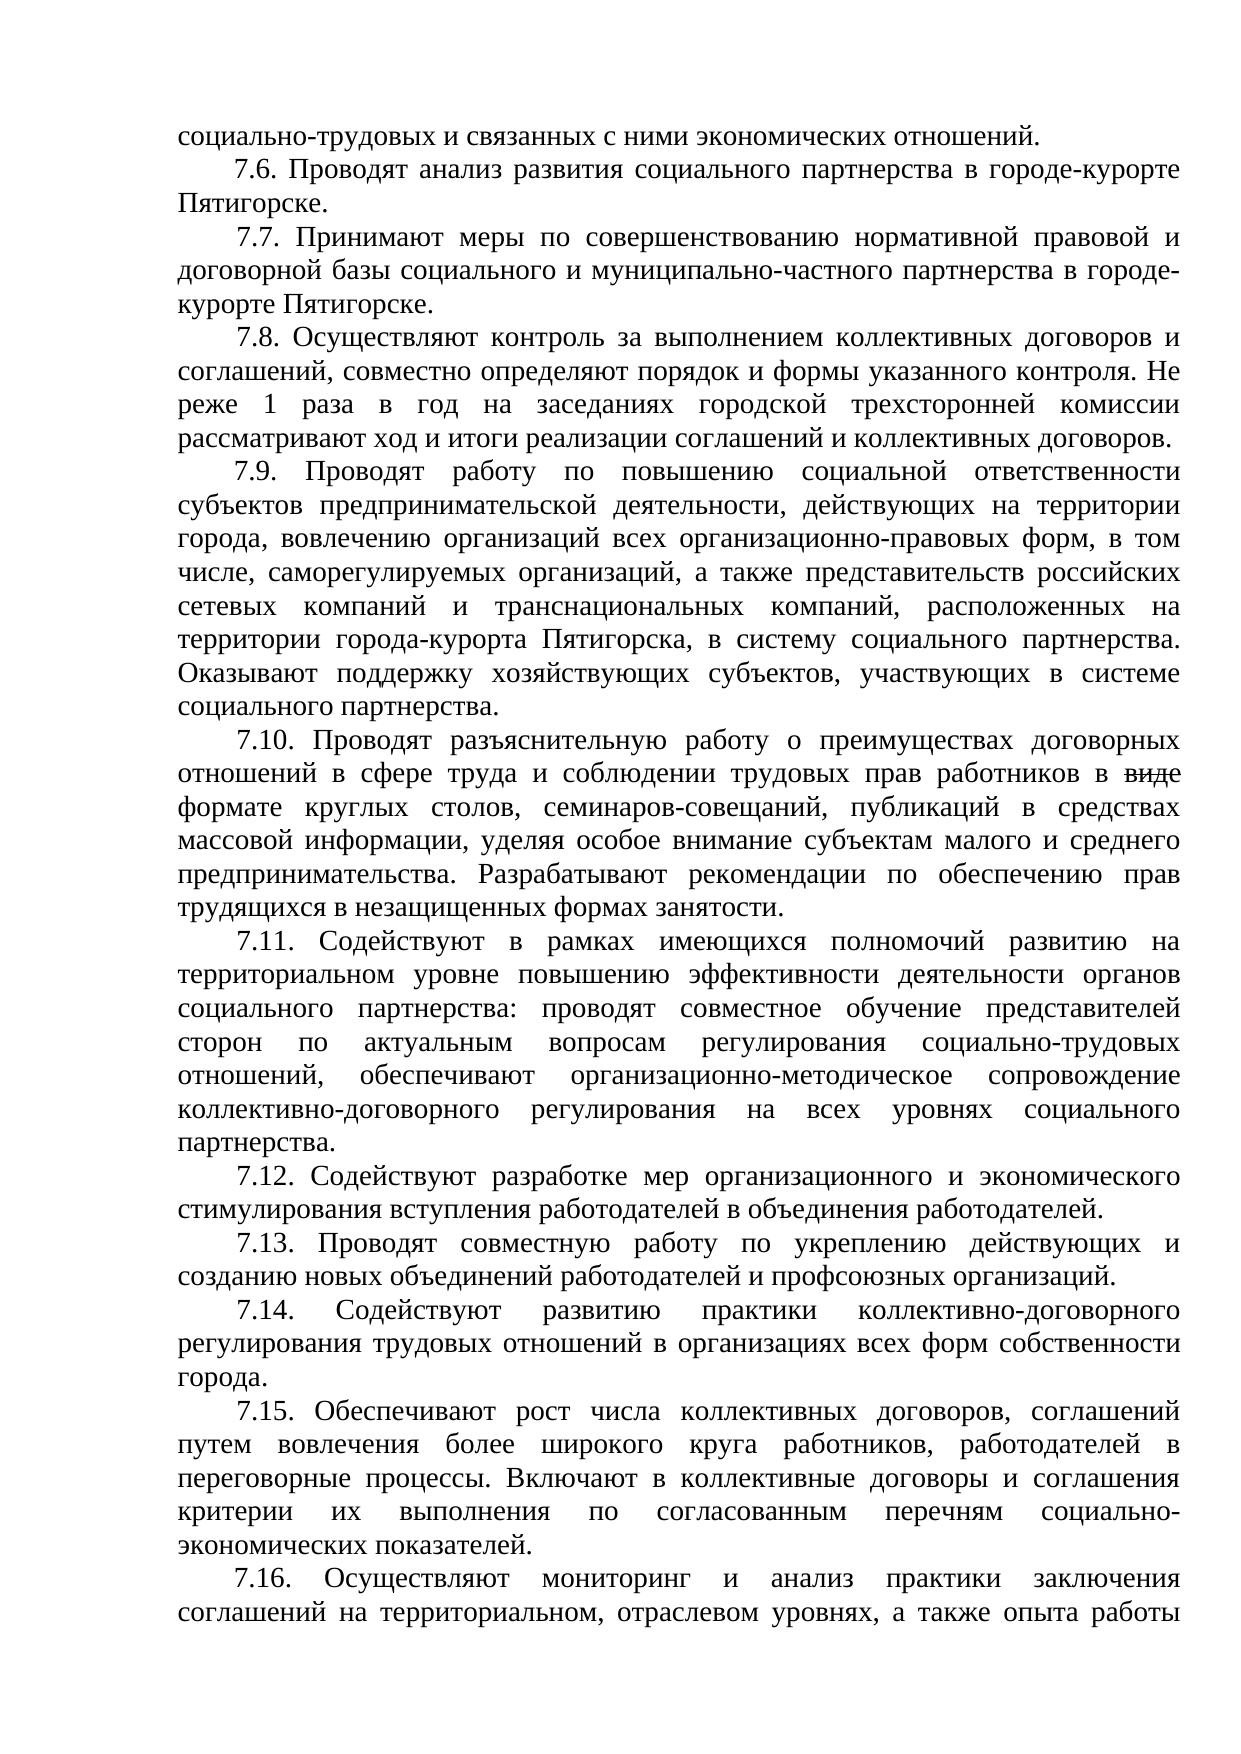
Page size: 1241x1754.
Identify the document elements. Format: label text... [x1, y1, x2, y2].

text 7.12. Содействуют разработке мер организационного и экономического стимулирования вступления работодателей в объединения работодателей. [177, 1158, 1181, 1225]
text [177, 1560, 1181, 1627]
text 7.13. Проводят совместную работу по укреплению действующих и созданию новых объединений работодателей и профсоюзных организаций. [177, 1225, 1181, 1292]
text 7.11. Содействуют в рамках имеющихся полномочий развитию на территориальном уровне повышению эффективности деятельности органов социального партнерства: проводят совместное обучение представителей сторон по актуальным вопросам регулирования социально-трудовых отношений, обеспечивают организационно-методическое сопровождение коллективно-договорного регулирования на всех уровнях социального партнерства. [177, 923, 1181, 1158]
text 7.9. Проводят работу по повышению социальной ответственности субъектов предпринимательской деятельности, действующих на территории города, вовлечению организаций всех организационно-правовых форм, в том числе, саморегулируемых организаций, а также представительств российских сетевых компаний и транснациональных компаний, расположенных на территории города-курорта Пятигорска, в систему социального партнерства. Оказывают поддержку хозяйствующих субъектов, участвующих в системе социального партнерства. [177, 453, 1181, 722]
text 7.14. Содействуют развитию практики коллективно-договорного регулирования трудовых отношений в организациях всех форм собственности города. [177, 1292, 1181, 1393]
text 7.7. Принимают меры по совершенствованию нормативной правовой и договорной базы социального и муниципально-частного партнерства в городе-курорте Пятигорске. [177, 219, 1181, 319]
text 7.6. Проводят анализ развития социального партнерства в городе-курорте Пятигорске. [177, 152, 1181, 219]
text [177, 118, 1181, 152]
text 7.8. Осуществляют контроль за выполнением коллективных договоров и соглашений, совместно определяют порядок и формы указанного контроля. Не реже 1 раза в год на заседаниях городской трехсторонней комиссии рассматривают ход и итоги реализации соглашений и коллективных договоров. [177, 319, 1181, 453]
text 7.15. Обеспечивают рост числа коллективных договоров, соглашений путем вовлечения более широкого круга работников, работодателей в переговорные процессы. Включают в коллективные договоры и соглашения критерии их выполнения по согласованным перечням социально-экономических показателей. [177, 1393, 1181, 1560]
text 7.10. Проводят разъяснительную работу о преимуществах договорных отношений в сфере труда и соблюдении трудовых прав работников в виде формате круглых столов, семинаров-совещаний, публикаций в средствах массовой информации, уделяя особое внимание субъектам малого и среднего предпринимательства. Разрабатывают рекомендации по обеспечению прав трудящихся в незащищенных формах занятости. [177, 722, 1181, 923]
